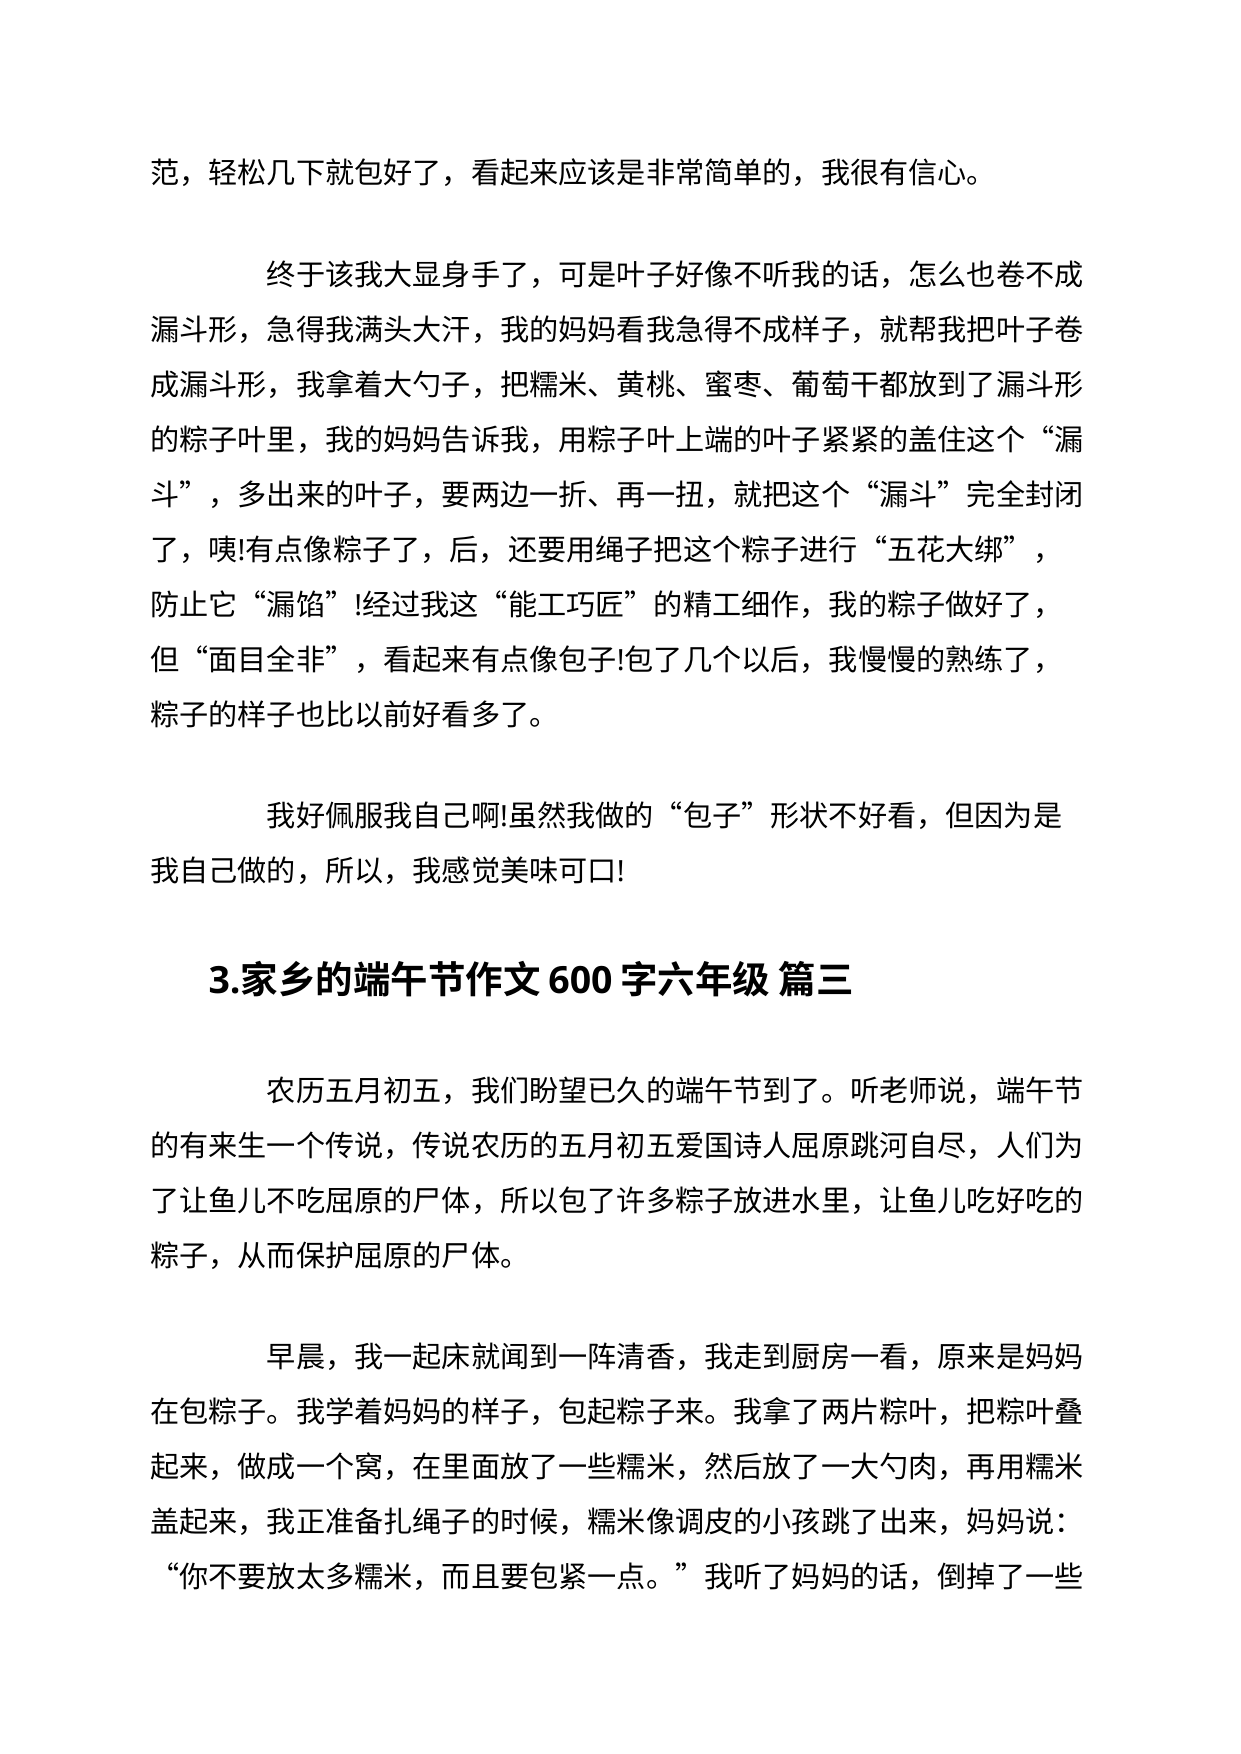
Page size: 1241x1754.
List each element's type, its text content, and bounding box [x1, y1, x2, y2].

text 我好佩服我自己啊!虽然我做的“包子”形状不好看，但因为是我自己做的，所以，我感觉美味可口! [150, 793, 1090, 890]
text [150, 1334, 1090, 1596]
text 3.家乡的端午节作文600字六年级 篇三 [150, 950, 1090, 1004]
text 农历五月初五，我们盼望已久的端午节到了。听老师说，端午节的有来生一个传说，传说农历的五月初五爱国诗人屈原跳河自尽，人们为了让鱼儿不吃屈原的尸体，所以包了许多粽子放进水里，让鱼儿吃好吃的粽子，从而保护屈原的尸体。 [150, 1068, 1090, 1274]
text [150, 150, 1090, 192]
text 终于该我大显身手了，可是叶子好像不听我的话，怎么也卷不成漏斗形，急得我满头大汗，我的妈妈看我急得不成样子，就帮我把叶子卷成漏斗形，我拿着大勺子，把糯米、黄桃、蜜枣、葡萄干都放到了漏斗形的粽子叶里，我的妈妈告诉我，用粽子叶上端的叶子紧紧的盖住这个“漏斗”，多出来的叶子，要两边一折、再一扭，就把这个“漏斗”完全封闭了，咦!有点像粽子了，后，还要用绳子把这个粽子进行“五花大绑”，防止它“漏馅”!经过我这“能工巧匠”的精工细作，我的粽子做好了，但“面目全非”，看起来有点像包子!包了几个以后，我慢慢的熟练了，粽子的样子也比以前好看多了。 [150, 252, 1090, 733]
